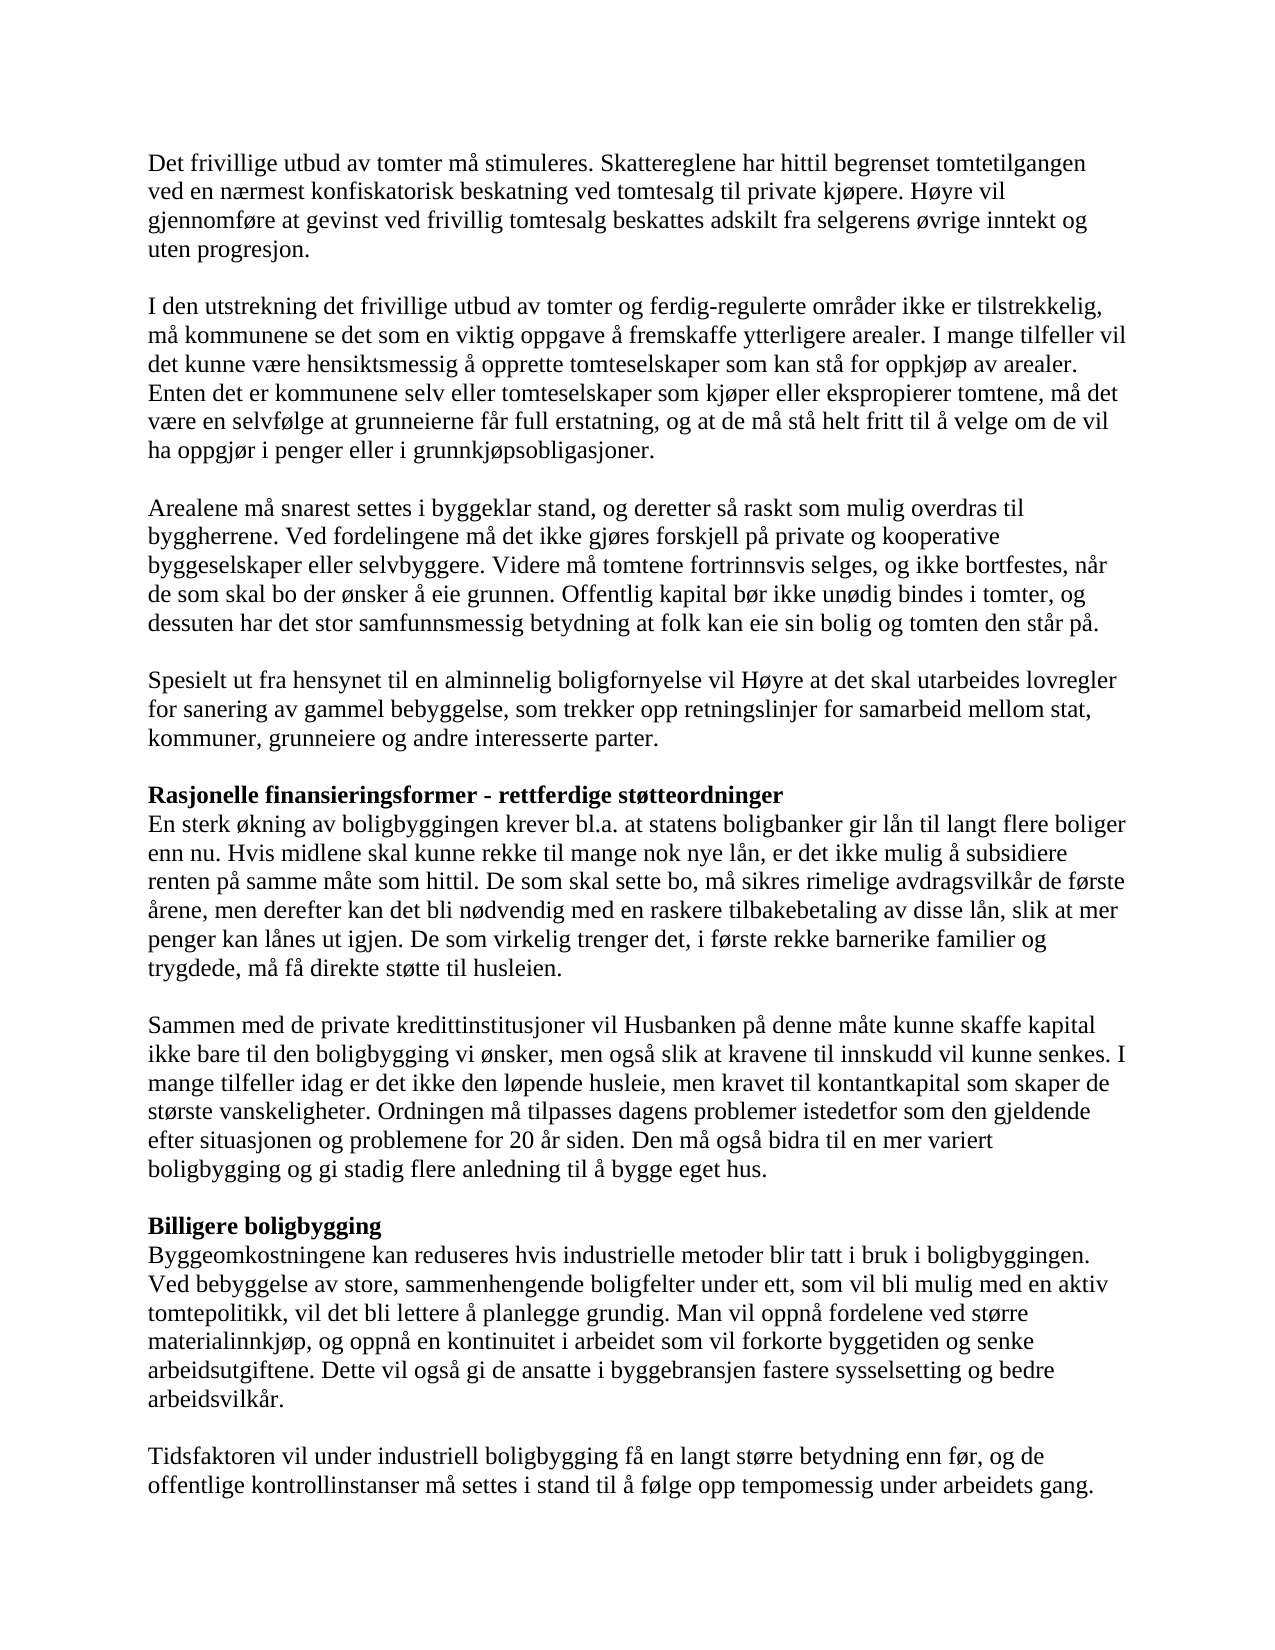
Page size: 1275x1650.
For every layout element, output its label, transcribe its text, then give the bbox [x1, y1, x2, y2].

text Tidsfaktoren vil under industriell boligbygging få en langt større betydning enn før, og de offentlige kontrollinstanser må settes i stand til å følge opp tempomessig under arbeidets gang. [148, 1441, 1127, 1499]
text Sammen med de private kredittinstitusjoner vil Husbanken på denne måte kunne skaffe kapital ikke bare til den boligbygging vi ønsker, men også slik at kravene til innskudd vil kunne senkes. I mange tilfeller idag er det ikke den løpende husleie, men kravet til kontantkapital som skaper de største vanskeligheter. Ordningen må tilpasses dagens problemer istedetfor som den gjeldende efter situasjonen og problemene for 20 år siden. Den må også bidra til en mer variert boligbygging og gi stadig flere anledning til å bygge eget hus. [148, 1010, 1127, 1183]
text En sterk økning av boligbyggingen krever bl.a. at statens boligbanker gir lån til langt flere boliger enn nu. Hvis midlene skal kunne rekke til mange nok nye lån, er det ikke mulig å subsidiere renten på samme måte som hittil. De som skal sette bo, må sikres rimelige avdragsvilkår de første årene, men derefter kan det bli nødvendig med en raskere tilbakebetaling av disse lån, slik at mer penger kan lånes ut igjen. De som virkelig trenger det, i første rekke barnerike familier og trygdede, må få direkte støtte til husleien. [148, 809, 1127, 981]
text Arealene må snarest settes i byggeklar stand, og deretter så raskt som mulig overdras til byggherrene. Ved fordelingene må det ikke gjøres forskjell på private og kooperative byggeselskaper eller selvbyggere. Videre må tomtene fortrinnsvis selges, og ikke bortfestes, når de som skal bo der ønsker å eie grunnen. Offentlig kapital bør ikke unødig bindes i tomter, og dessuten har det stor samfunnsmessig betydning at folk kan eie sin bolig og tomten den står på. [148, 493, 1127, 636]
text I den utstrekning det frivillige utbud av tomter og ferdig-regulerte områder ikke er tilstrekkelig, må kommunene se det som en viktig oppgave å fremskaffe ytterligere arealer. I mange tilfeller vil det kunne være hensiktsmessig å opprette tomteselskaper som kan stå for oppkjøp av arealer. Enten det er kommunene selv eller tomteselskaper som kjøper eller ekspropierer tomtene, må det være en selvfølge at grunneierne får full erstatning, og at de må stå helt fritt til å velge om de vil ha oppgjør i penger eller i grunnkjøpsobligasjoner. [148, 291, 1127, 464]
text Det frivillige utbud av tomter må stimuleres. Skattereglene har hittil begrenset tomtetilgangen ved en nærmest konfiskatorisk beskatning ved tomtesalg til private kjøpere. Høyre vil gjennomføre at gevinst ved frivillig tomtesalg beskattes adskilt fra selgerens øvrige inntekt og uten progresjon. [148, 148, 1127, 263]
text Byggeomkostningene kan reduseres hvis industrielle metoder blir tatt i bruk i boligbyggingen. Ved bebyggelse av store, sammenhengende boligfelter under ett, som vil bli mulig med en aktiv tomtepolitikk, vil det bli lettere å planlegge grundig. Man vil oppnå fordelene ved større materialinnkjøp, og oppnå en kontinuitet i arbeidet som vil forkorte byggetiden og senke arbeidsutgiftene. Dette vil også gi de ansatte i byggebransjen fastere sysselsetting og bedre arbeidsvilkår. [148, 1240, 1127, 1413]
text Spesielt ut fra hensynet til en alminnelig boligfornyelse vil Høyre at det skal utarbeides lovregler for sanering av gammel bebyggelse, som trekker opp retningslinjer for samarbeid mellom stat, kommuner, grunneiere og andre interesserte parter. [148, 665, 1127, 751]
text Rasjonelle finansieringsformer - rettferdige støtteordninger [148, 780, 1127, 809]
text Billigere boligbygging [148, 1211, 1127, 1240]
